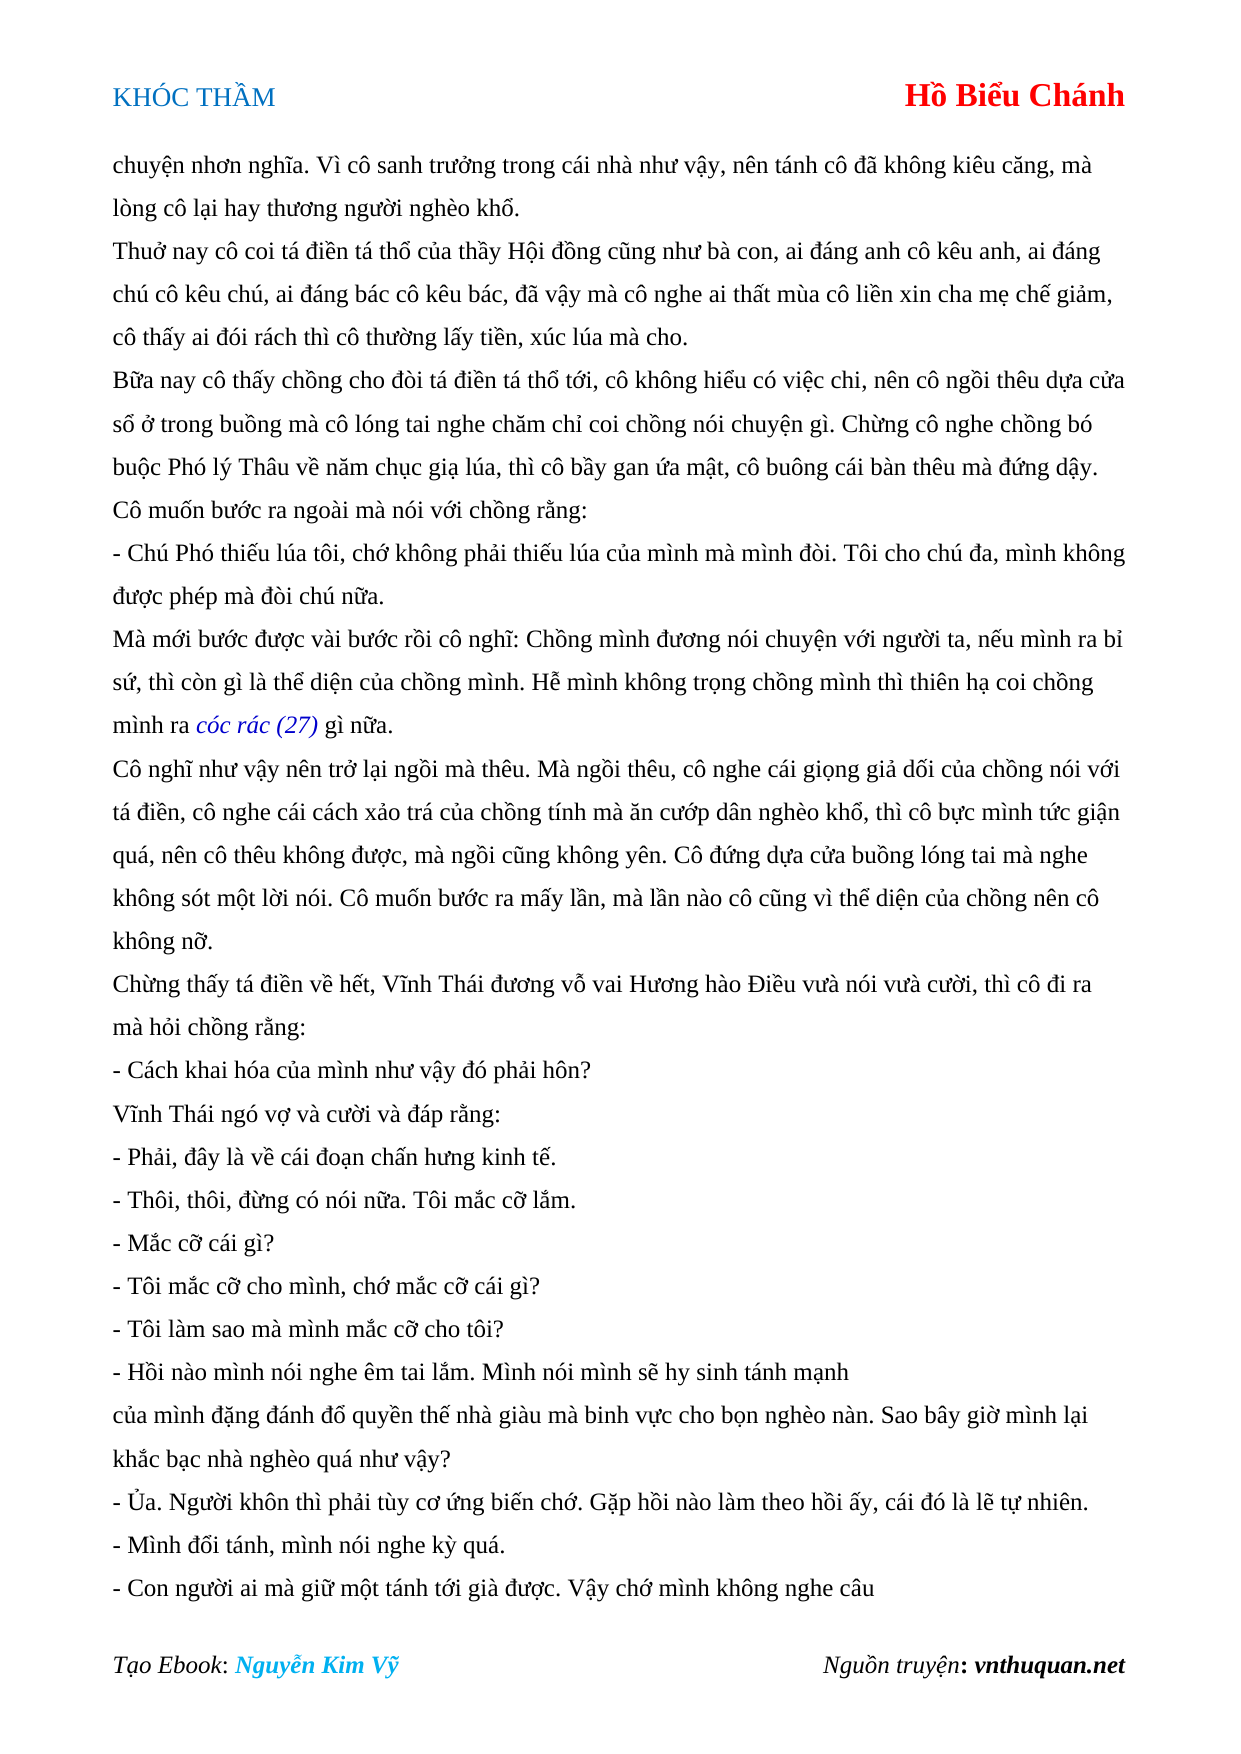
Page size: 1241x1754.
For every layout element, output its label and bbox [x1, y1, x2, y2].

text [112, 150, 1128, 1602]
